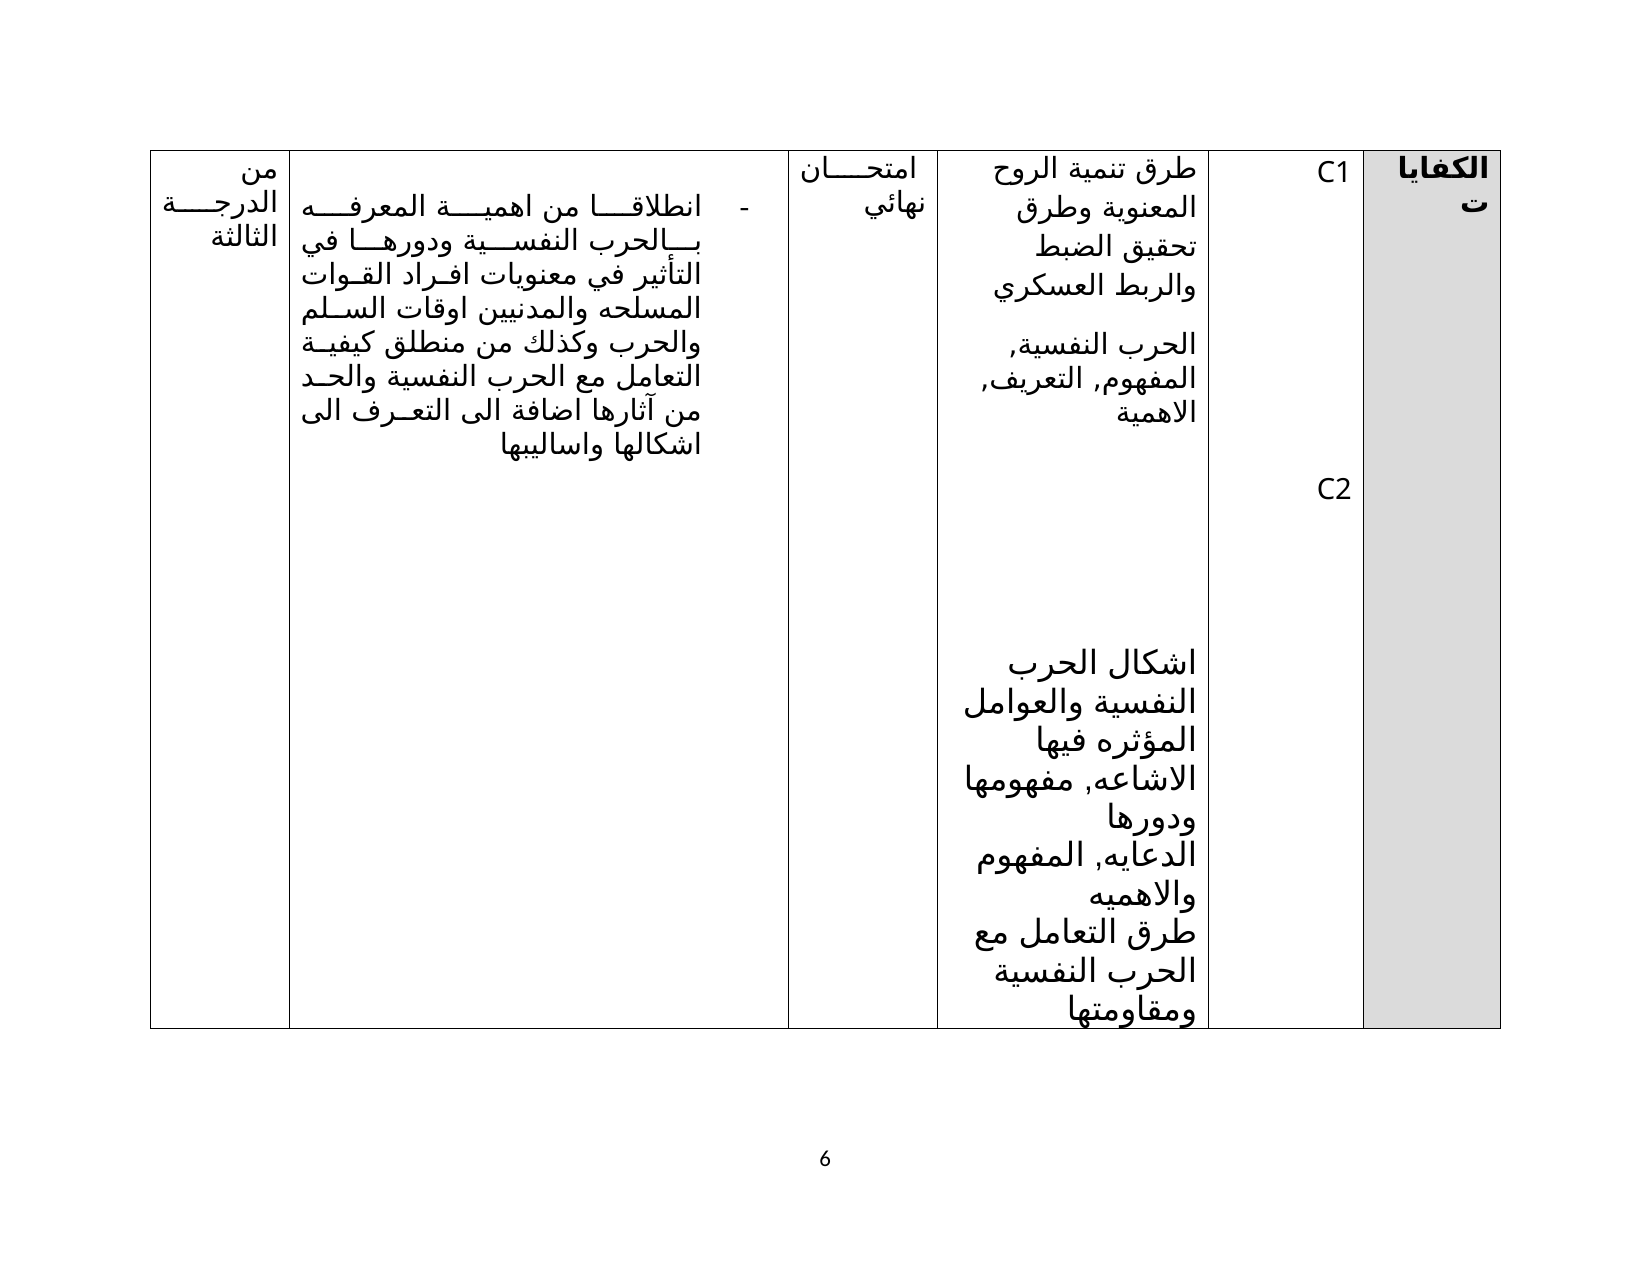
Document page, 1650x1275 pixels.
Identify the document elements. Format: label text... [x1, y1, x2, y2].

table_cell الكفايات [1364, 151, 1500, 1028]
table_cell من الدرجة الثالثة [151, 151, 289, 1028]
table_cell C1 C2 [1209, 151, 1363, 1028]
table_cell امتحان نهائي [789, 151, 937, 1028]
table_cell طرق تنمية الروح المعنوية وطرق تحقيق الضبط والربط العسكري الحرب النفسية, المفهوم, التعريف, الاهمية اشكال الحرب النفسية والعوامل المؤثره فيها الاشاعه, مفهومها ودورها الدعايه, المفهوم والاهميه طرق التعامل مع الحرب النفسية ومقاومتها [938, 151, 1208, 1028]
table_cell انطلاقا من اهمية المعرفه بالحرب النفسية ودورها في التأثير في معنويات افراد القوات المسلحه والمدنيين اوقات السلم والحرب وكذلك من منطلق كيفية التعامل مع الحرب النفسية والحد من آثارها اضافة الى التعرف الى اشكالها واساليبها [290, 151, 788, 1028]
